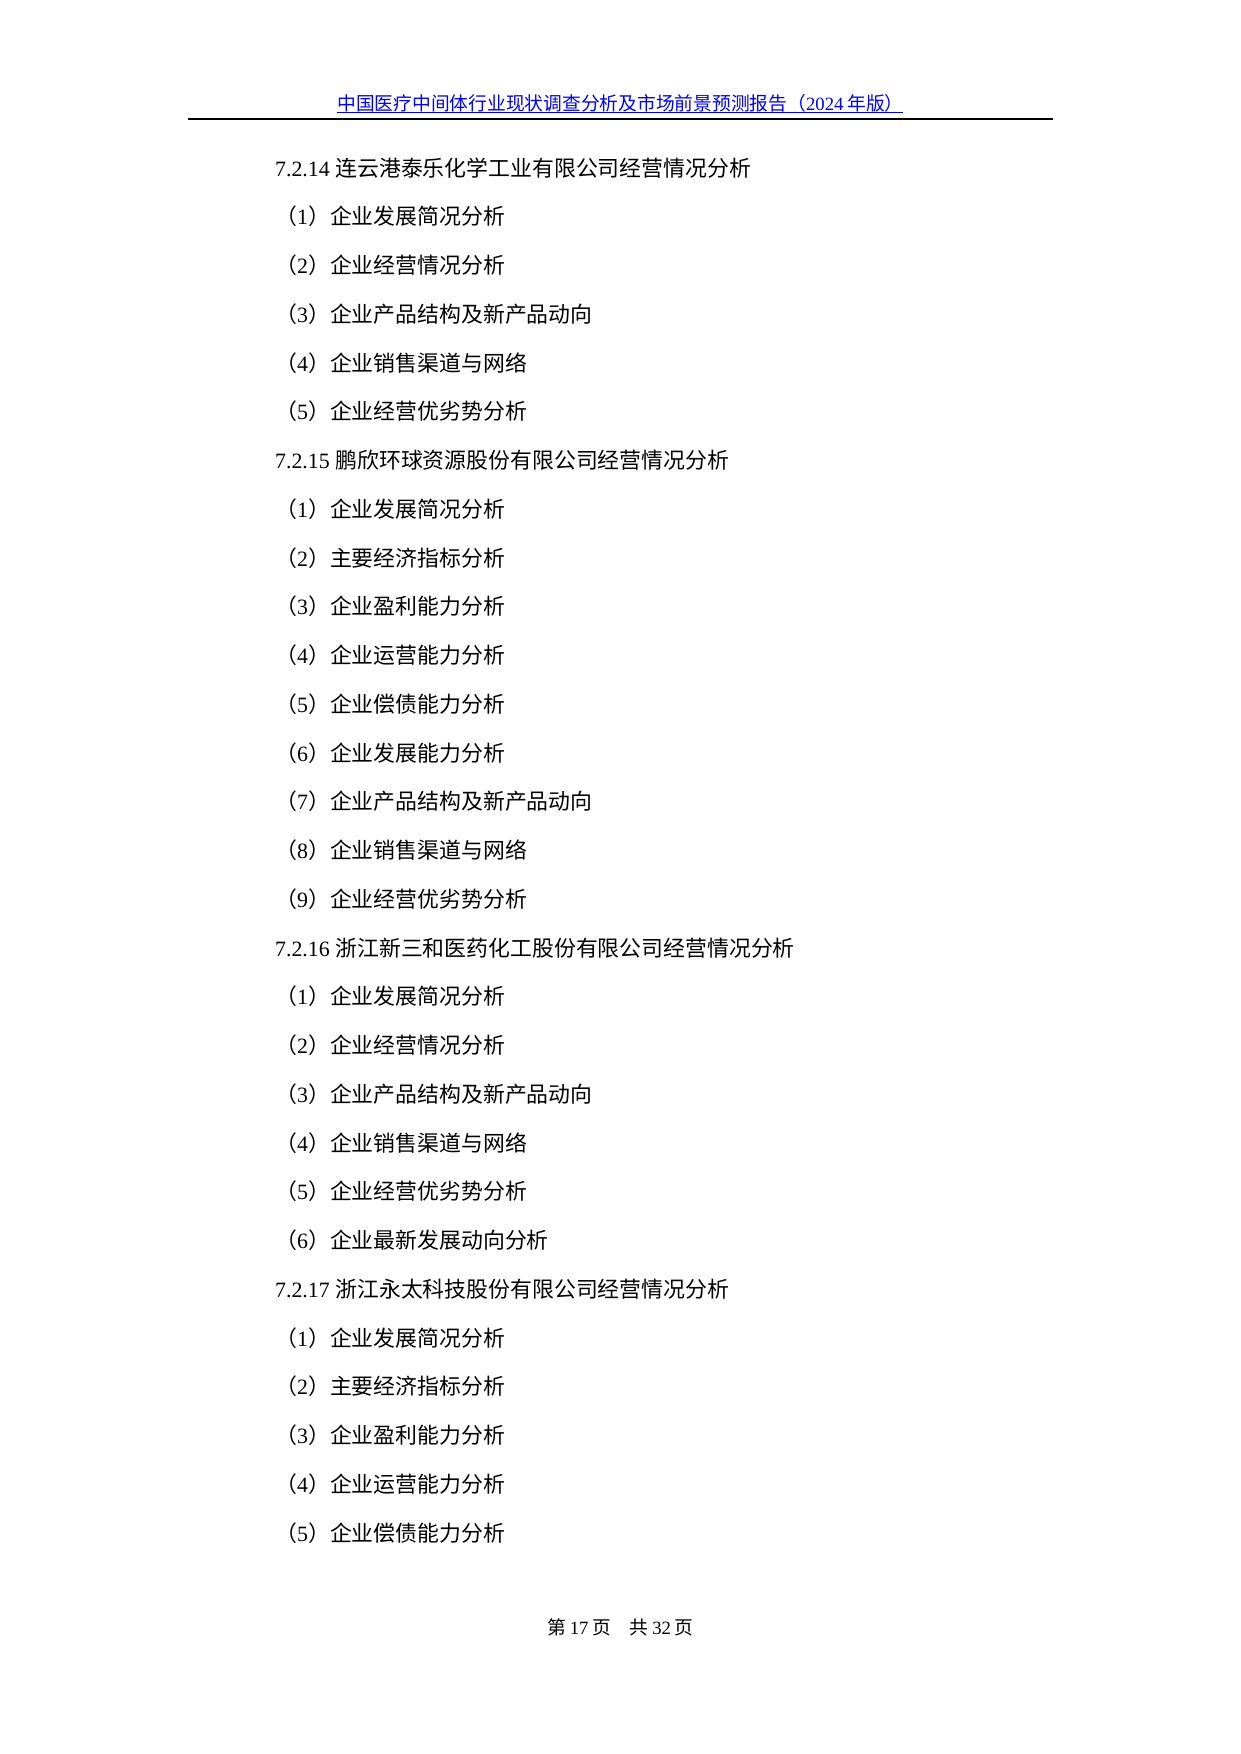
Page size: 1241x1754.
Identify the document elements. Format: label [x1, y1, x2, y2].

text [187, 150, 1053, 1548]
